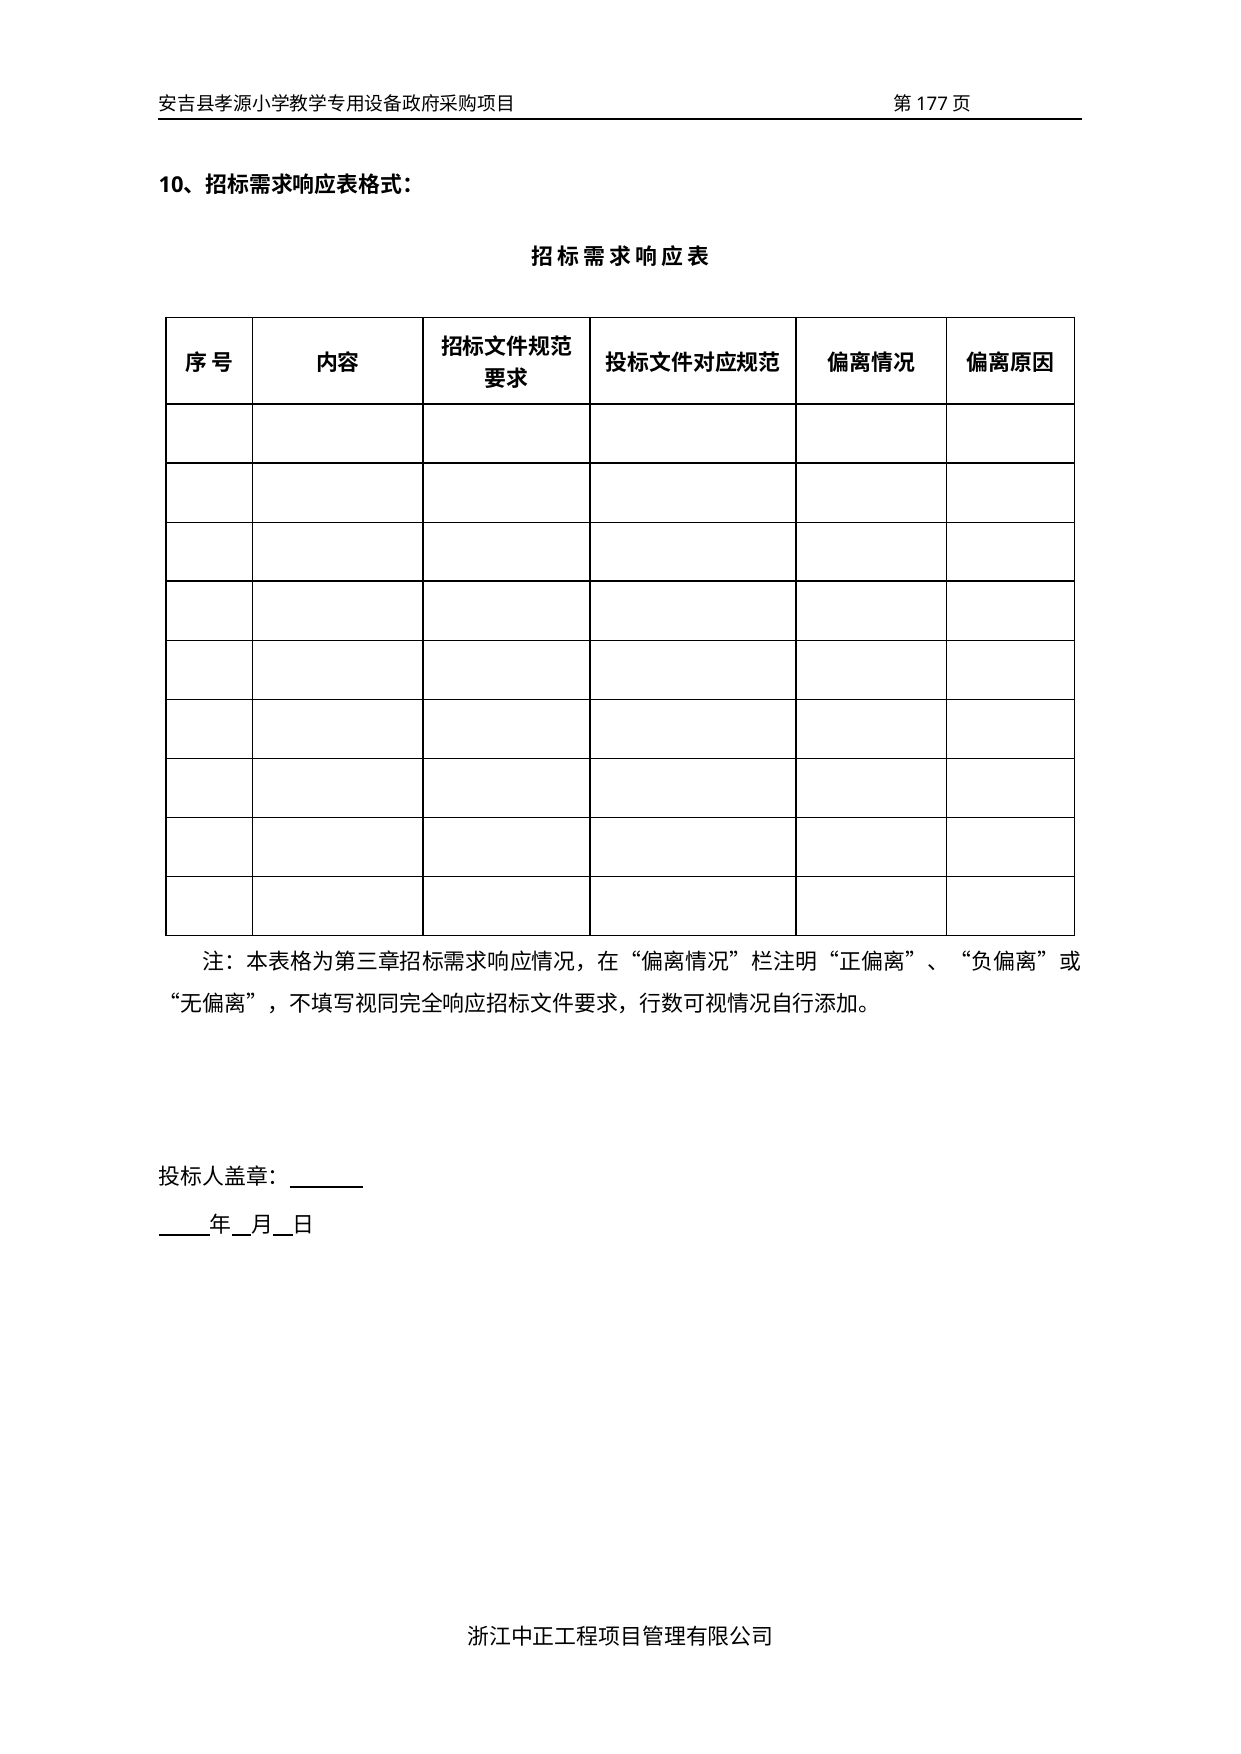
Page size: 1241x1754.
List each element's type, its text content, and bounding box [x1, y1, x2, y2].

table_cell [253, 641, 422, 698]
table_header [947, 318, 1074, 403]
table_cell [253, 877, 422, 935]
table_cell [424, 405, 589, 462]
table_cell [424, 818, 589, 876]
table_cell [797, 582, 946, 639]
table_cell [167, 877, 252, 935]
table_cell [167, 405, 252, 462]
text 年 月 日 [158, 1207, 1082, 1238]
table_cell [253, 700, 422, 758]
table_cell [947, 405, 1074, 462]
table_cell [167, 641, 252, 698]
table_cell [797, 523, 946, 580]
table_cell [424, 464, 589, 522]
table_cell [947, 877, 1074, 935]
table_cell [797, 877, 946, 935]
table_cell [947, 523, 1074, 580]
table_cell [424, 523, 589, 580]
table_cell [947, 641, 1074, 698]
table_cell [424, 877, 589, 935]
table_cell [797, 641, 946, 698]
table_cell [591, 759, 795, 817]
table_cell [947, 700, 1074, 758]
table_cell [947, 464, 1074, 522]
text 投标人盖章： [158, 1159, 1082, 1191]
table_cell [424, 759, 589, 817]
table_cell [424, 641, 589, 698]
text 招标需求响应表 [158, 239, 1082, 271]
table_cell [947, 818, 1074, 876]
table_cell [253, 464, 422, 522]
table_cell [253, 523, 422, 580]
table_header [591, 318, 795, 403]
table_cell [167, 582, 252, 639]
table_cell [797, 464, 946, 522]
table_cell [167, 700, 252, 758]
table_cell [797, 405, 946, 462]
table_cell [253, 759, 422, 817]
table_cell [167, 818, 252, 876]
text 注：本表格为第三章招标需求响应情况，在“偏离情况”栏注明“正偏离”、“负偏离”或“无偏离”，不填写视同完全响应招标文件要求，行数可视情况自行添加。 [158, 936, 1082, 1020]
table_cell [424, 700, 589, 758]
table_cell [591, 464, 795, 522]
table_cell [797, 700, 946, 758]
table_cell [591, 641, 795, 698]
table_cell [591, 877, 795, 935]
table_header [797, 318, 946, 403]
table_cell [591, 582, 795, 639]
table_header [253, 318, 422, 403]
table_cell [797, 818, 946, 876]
text 10、招标需求响应表格式： [158, 167, 1082, 199]
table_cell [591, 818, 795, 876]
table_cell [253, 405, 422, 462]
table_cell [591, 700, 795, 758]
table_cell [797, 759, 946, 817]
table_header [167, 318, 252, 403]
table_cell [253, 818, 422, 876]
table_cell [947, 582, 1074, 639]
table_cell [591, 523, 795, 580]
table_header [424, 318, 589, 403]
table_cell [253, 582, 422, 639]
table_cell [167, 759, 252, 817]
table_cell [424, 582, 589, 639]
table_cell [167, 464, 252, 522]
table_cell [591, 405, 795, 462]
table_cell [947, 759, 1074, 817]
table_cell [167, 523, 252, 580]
